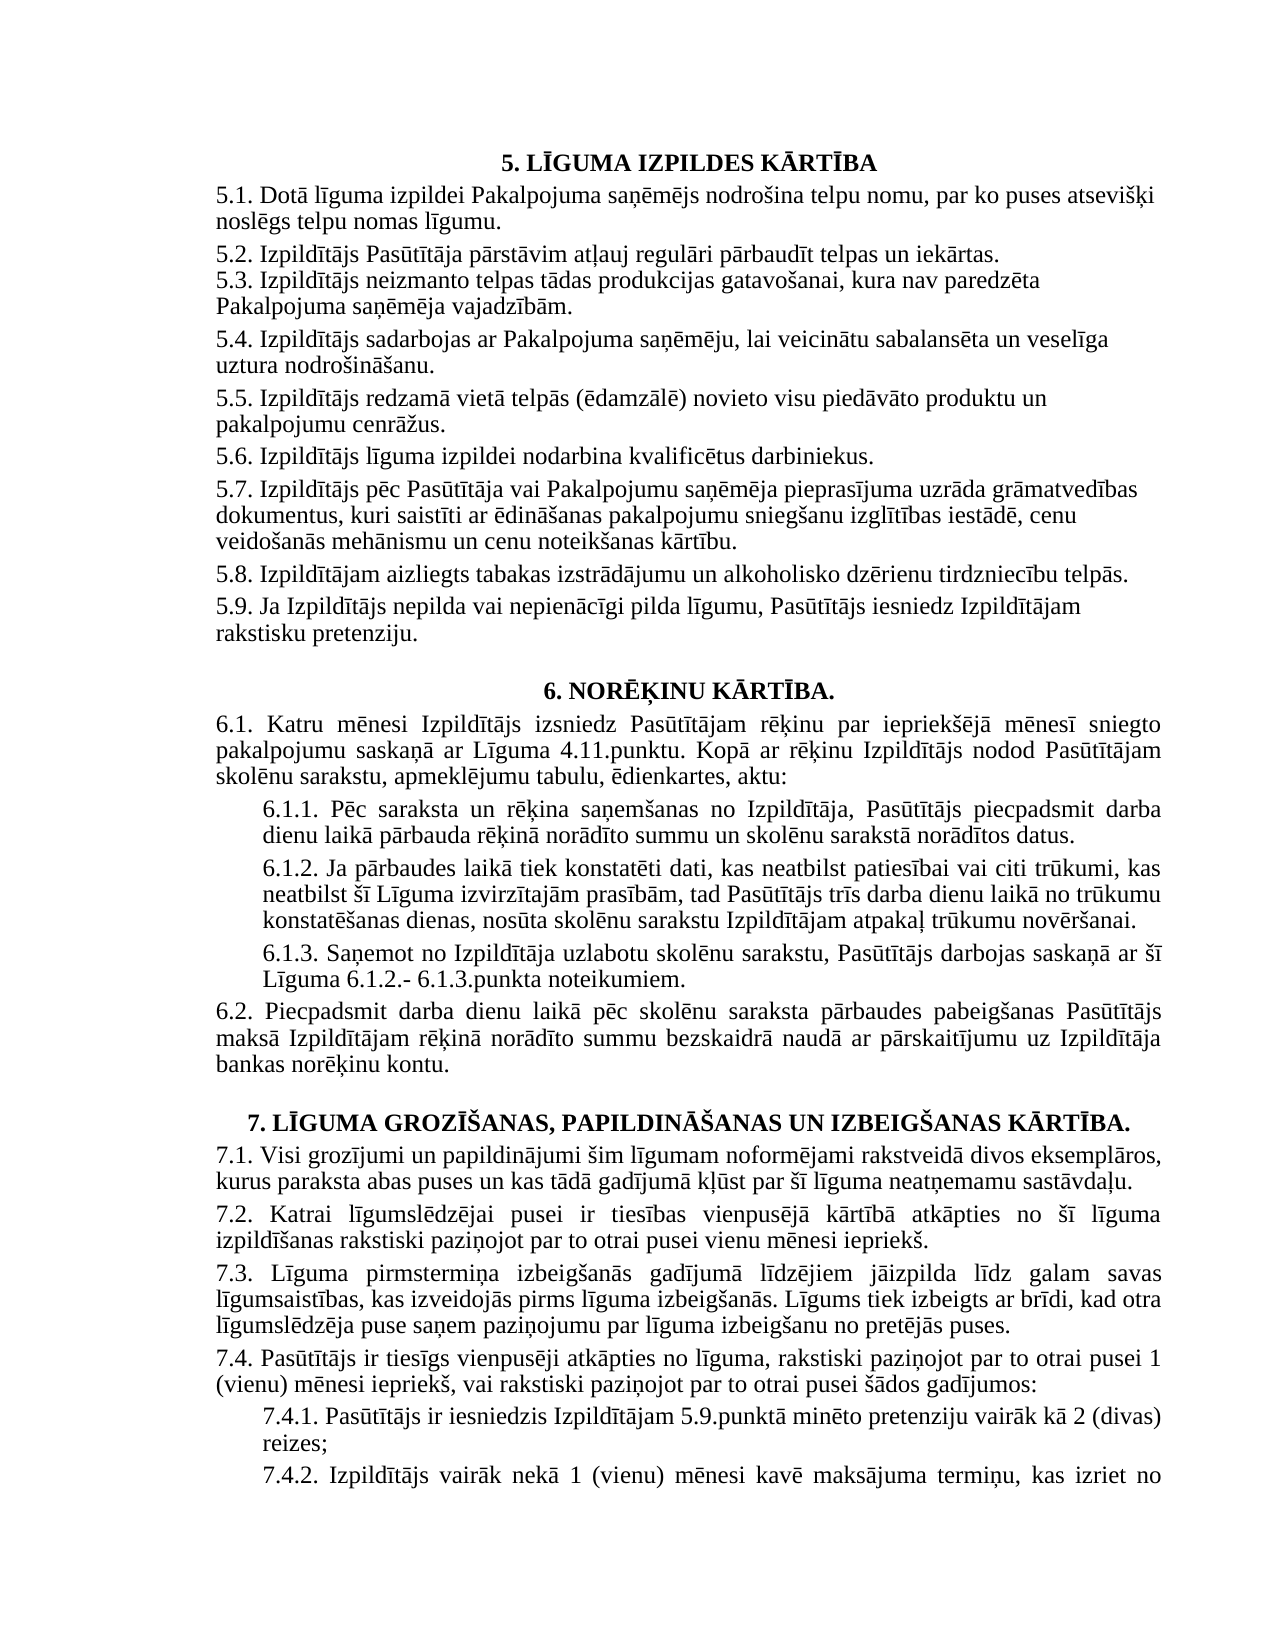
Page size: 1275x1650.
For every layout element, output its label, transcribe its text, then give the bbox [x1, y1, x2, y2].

text 5.4. Izpildītājs sadarbojas ar Pakalpojuma saņēmēju, lai veicinātu sabalansēta un veselīga uztura nodrošināšanu. [216, 326, 1162, 379]
text 7. LĪGUMA GROZĪŠANAS, PAPILDINĀŠANAS UN IZBEIGŠANAS KĀRTĪBA. [216, 1084, 1162, 1136]
text 6.2. Piecpadsmit darba dienu laikā pēc skolēnu saraksta pārbaudes pabeigšanas Pasūtītājs maksā Izpildītājam rēķinā norādīto summu bezskaidrā naudā ar pārskaitījumu uz Izpildītāja bankas norēķinu kontu. [216, 999, 1162, 1077]
text 5.6. Izpildītājs līguma izpildei nodarbina kvalificētus darbiniekus. [216, 444, 1162, 470]
text 5.2. Izpildītājs Pasūtītāja pārstāvim atļauj regulāri pārbaudīt telpas un iekārtas. 5.3. Izpildītājs neizmanto telpas tādas produkcijas gatavošanai, kura nav paredzēta Pakalpojuma saņēmēja vajadzībām. [216, 241, 1162, 320]
text 6.1.3. Saņemot no Izpildītāja uzlabotu skolēnu sarakstu, Pasūtītājs darbojas saskaņā ar šī Līguma 6.1.2.- 6.1.3.punkta noteikumiem. [262, 940, 1162, 992]
text 7.2. Katrai līgumslēdzējai pusei ir tiesības vienpusējā kārtībā atkāpties no šī līguma izpildīšanas rakstiski paziņojot par to otrai pusei vienu mēnesi iepriekš. [216, 1201, 1162, 1254]
text 7.1. Visi grozījumi un papildinājumi šim līgumam noformējami rakstveidā divos eksemplāros, kurus paraksta abas puses un kas tādā gadījumā kļūst par šī līguma neatņemamu sastāvdaļu. [216, 1142, 1162, 1195]
text 5.1. Dotā līguma izpildei Pakalpojuma saņēmējs nodrošina telpu nomu, par ko puses atsevišķi noslēgs telpu nomas līgumu. [216, 182, 1162, 235]
text 7.4.1. Pasūtītājs ir iesniedzis Izpildītājam 5.9.punktā minēto pretenziju vairāk kā 2 (divas) reizes; [262, 1404, 1162, 1456]
text 5.7. Izpildītājs pēc Pasūtītāja vai Pakalpojumu saņēmēja pieprasījuma uzrāda grāmatvedības dokumentus, kuri saistīti ar ēdināšanas pakalpojumu sniegšanu izglītības iestādē, cenu veidošanās mehānismu un cenu noteikšanas kārtību. [216, 476, 1162, 555]
text 6. NORĒĶINU KĀRTĪBA. [216, 679, 1162, 705]
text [262, 1462, 1162, 1489]
text 7.3. Līguma pirmstermiņa izbeigšanās gadījumā līdzējiem jāizpilda līdz galam savas līgumsaistības, kas izveidojās pirms līguma izbeigšanās. Līgums tiek izbeigts ar brīdi, kad otra līgumslēdzēja puse saņem paziņojumu par līguma izbeigšanu no pretējās puses. [216, 1260, 1162, 1339]
text 5.5. Izpildītājs redzamā vietā telpās (ēdamzālē) novieto visu piedāvāto produktu un pakalpojumu cenrāžus. [216, 385, 1162, 437]
text 6.1. Katru mēnesi Izpildītājs izsniedz Pasūtītājam rēķinu par iepriekšējā mēnesī sniegto pakalpojumu saskaņā ar Līguma 4.11.punktu. Kopā ar rēķinu Izpildītājs nodod Pasūtītājam skolēnu sarakstu, apmeklējumu tabulu, ēdienkartes, aktu: [216, 711, 1162, 790]
text 7.4. Pasūtītājs ir tiesīgs vienpusēji atkāpties no līguma, rakstiski paziņojot par to otrai pusei 1 (vienu) mēnesi iepriekš, vai rakstiski paziņojot par to otrai pusei šādos gadījumos: [216, 1345, 1162, 1397]
text 5. LĪGUMA IZPILDES KĀRTĪBA [216, 150, 1162, 176]
text 5.8. Izpildītājam aizliegts tabakas izstrādājumu un alkoholisko dzērienu tirdzniecību telpās. [216, 561, 1162, 587]
text 6.1.2. Ja pārbaudes laikā tiek konstatēti dati, kas neatbilst patiesībai vai citi trūkumi, kas neatbilst šī Līguma izvirzītajām prasībām, tad Pasūtītājs trīs darba dienu laikā no trūkumu konstatēšanas dienas, nosūta skolēnu sarakstu Izpildītājam atpakaļ trūkumu novēršanai. [262, 855, 1162, 934]
text 5.9. Ja Izpildītājs nepilda vai nepienācīgi pilda līgumu, Pasūtītājs iesniedz Izpildītājam rakstisku pretenziju. [216, 594, 1162, 672]
text 6.1.1. Pēc saraksta un rēķina saņemšanas no Izpildītāja, Pasūtītājs piecpadsmit darba dienu laikā pārbauda rēķinā norādīto summu un skolēnu sarakstā norādītos datus. [262, 796, 1162, 849]
